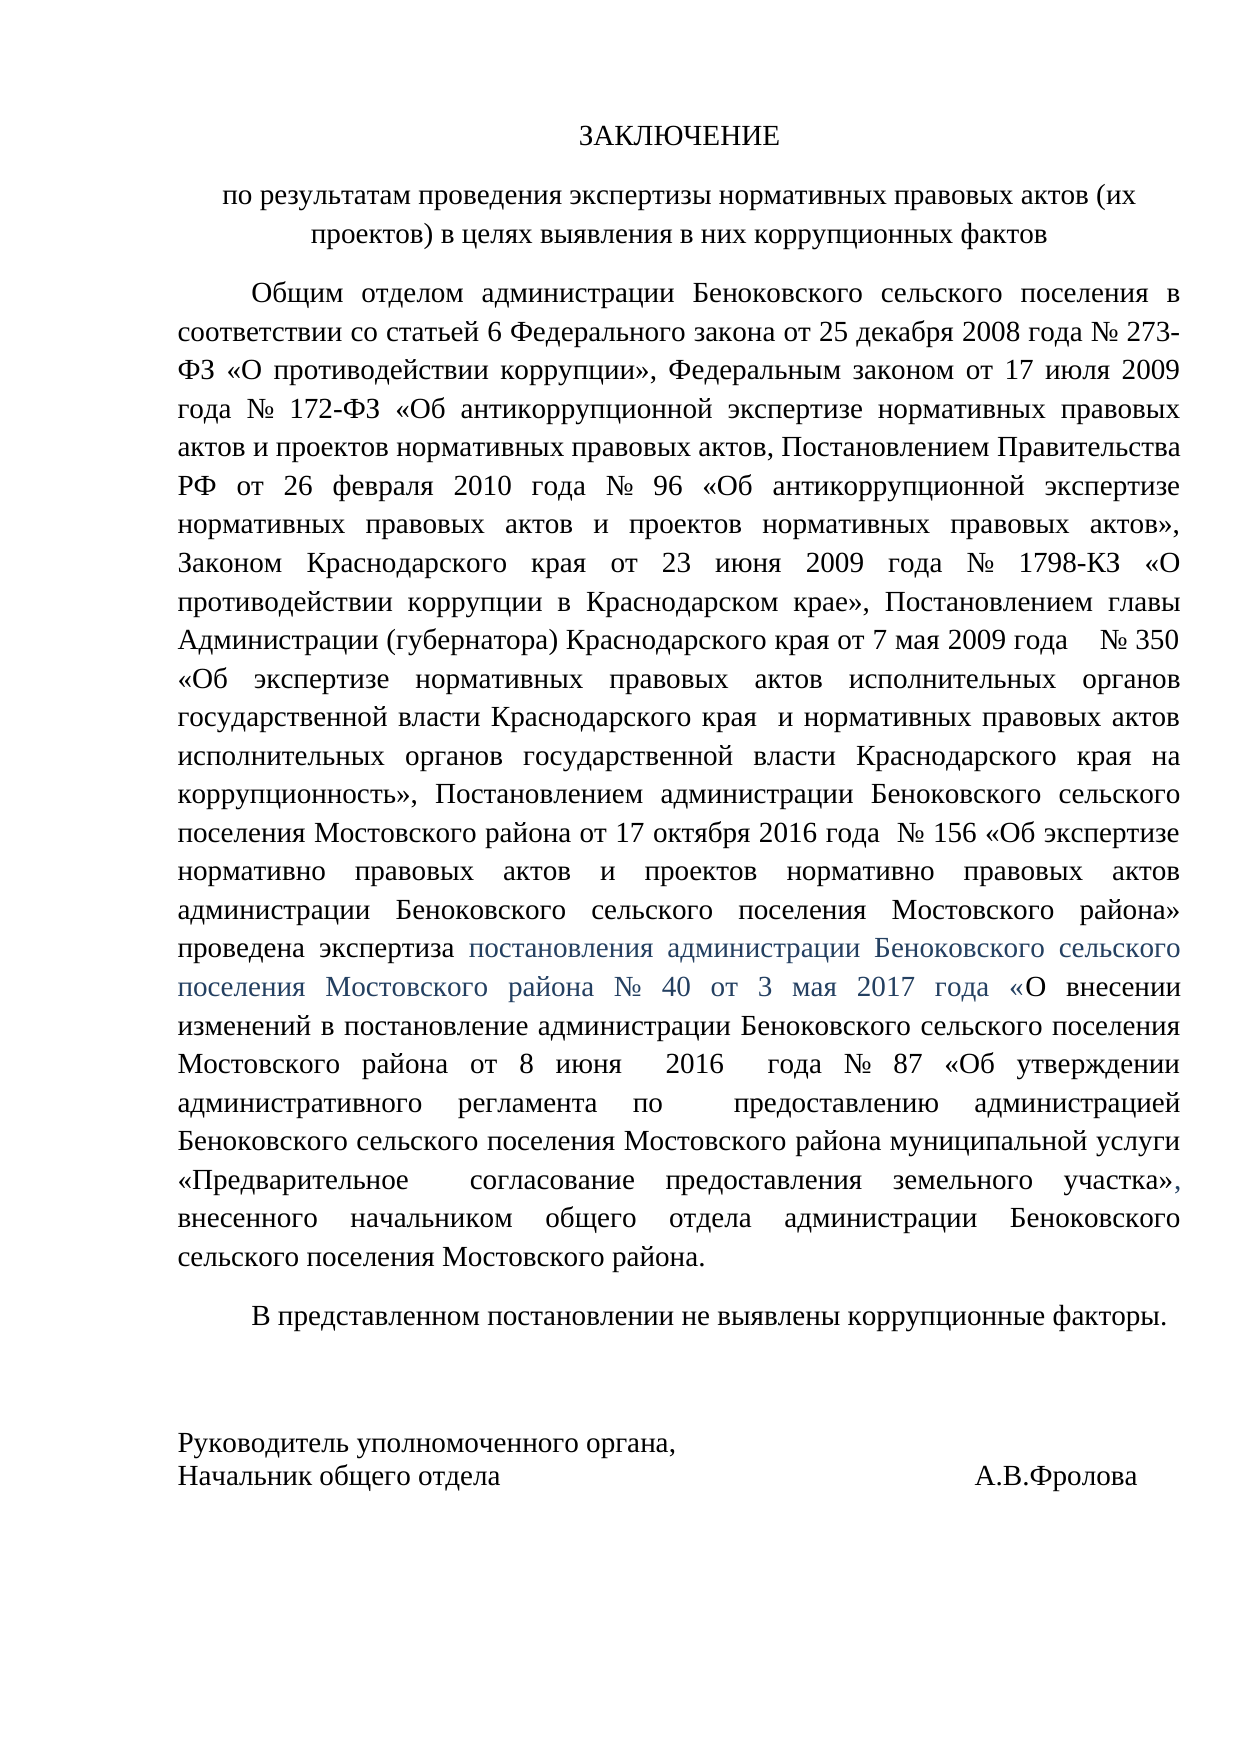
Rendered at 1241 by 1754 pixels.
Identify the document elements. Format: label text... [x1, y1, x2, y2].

text ЗАКЛЮЧЕНИЕ [177, 118, 1181, 152]
text Руководитель уполномоченного органа, [177, 1425, 1181, 1458]
text Начальник общего отдела А.В.Фролова [177, 1458, 1181, 1492]
text Общим отделом администрации Беноковского сельского поселения в соответствии со статьей 6 Федерального закона от 25 декабря 2008 года № 273-ФЗ «О противодействии коррупции», Федеральным законом от 17 июля 2009 года № 172-ФЗ «Об антикоррупционной экспертизе нормативных правовых актов и проектов нормативных правовых актов, Постановлением Правительства РФ от 26 февраля 2010 года № 96 «Об антикоррупционной экспертизе нормативных правовых актов и проектов нормативных правовых актов», Законом Краснодарского края от 23 июня 2009 года № 1798-КЗ «О противодействии коррупции в Краснодарском крае», Постановлением главы Администрации (губернатора) Краснодарского края от 7 мая 2009 года № 350 «Об экспертизе нормативных правовых актов исполнительных органов государственной власти Краснодарского края и нормативных правовых актов исполнительных органов государственной власти Краснодарского края на коррупционность», Постановлением администрации Беноковского сельского поселения Мостовского района от 17 октября 2016 года № 156 «Об экспертизе нормативно правовых актов и проектов нормативно правовых актов администрации Беноковского сельского поселения Мостовского района» проведена экспертиза постановления администрации Беноковского сельского поселения Мостовского района № 40 от 3 мая 2017 года «О внесении изменений в постановление администрации Беноковского сельского поселения Мостовского района от 8 июня 2016 года № 87 «Об утверждении административного регламента по предоставлению администрацией Беноковского сельского поселения Мостовского района муниципальной услуги «Предварительное согласование предоставления земельного участка», внесенного начальником общего отдела администрации Беноковского сельского поселения Мостовского района. [177, 275, 1181, 1272]
text по результатам проведения экспертизы нормативных правовых актов (их проектов) в целях выявления в них коррупционных фактов [177, 177, 1181, 249]
text В представленном постановлении не выявлены коррупционные факторы. [177, 1298, 1181, 1332]
